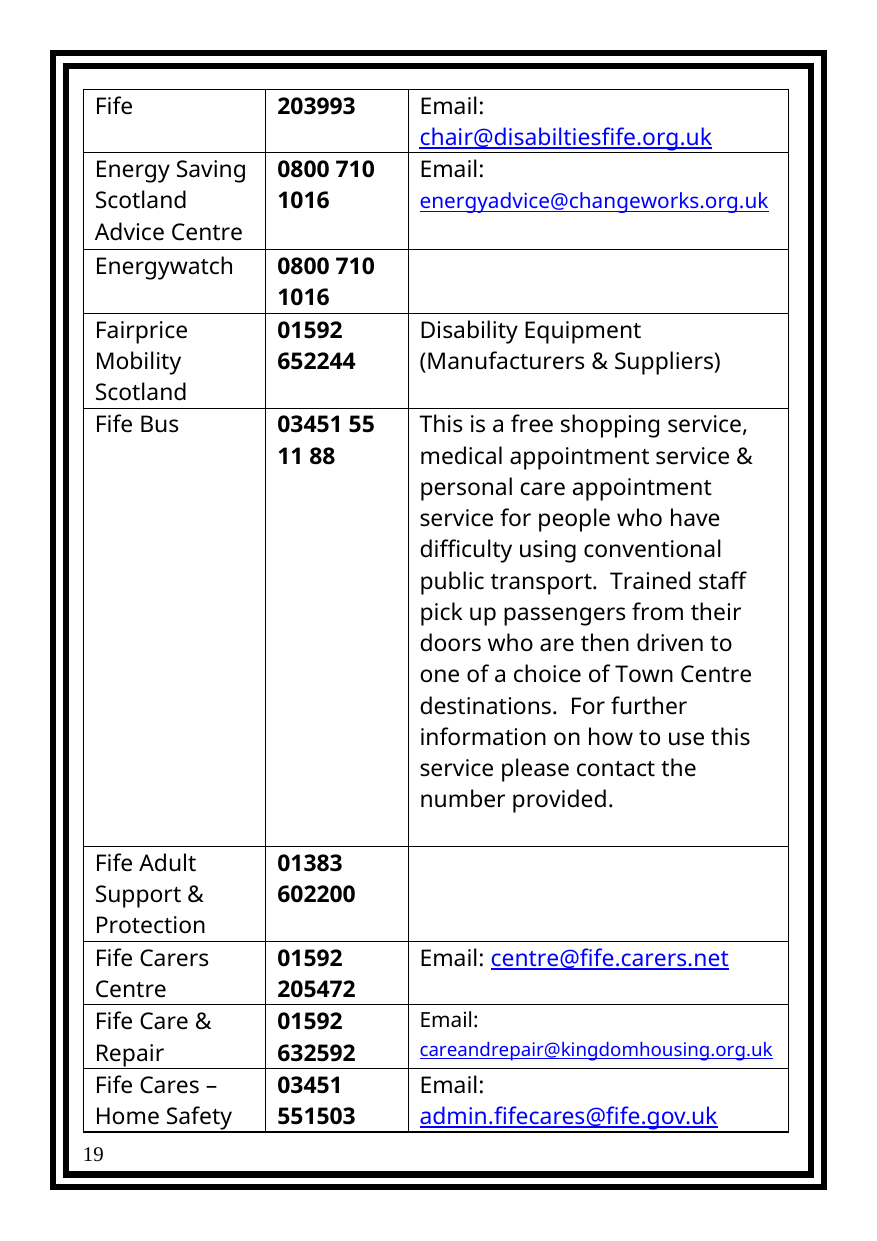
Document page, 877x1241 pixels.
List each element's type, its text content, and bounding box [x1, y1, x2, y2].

table_cell Cares – Home Safety [84, 1069, 265, 1131]
table_cell Fife Adult Support & Protection [84, 847, 265, 941]
table_cell Email: energyadvice@changeworks.org.uk [409, 153, 788, 249]
table_cell 0800 710 1016 [266, 153, 408, 249]
table_cell 01592 205472 [266, 942, 408, 1004]
table_cell Energywatch [84, 250, 265, 313]
table_cell Fife Bus [84, 409, 265, 846]
table_cell Disabilities [84, 90, 265, 152]
table_cell 01592 203993 [266, 90, 408, 152]
table_cell [409, 250, 788, 313]
table_cell Email: careandrepair@kingdomhousing.org.uk [409, 1005, 788, 1068]
table_cell 03451 55 11 88 [266, 409, 408, 846]
table_cell [409, 847, 788, 941]
table_cell This is a free shopping service, medical appointment service & personal care appointment service for people who have difficulty using conventional public transport. Trained staff pick up passengers from their doors who are then driven to one of a choice of Town Centre destinations. For further information on how to use this service please contact the number provided. [409, 409, 788, 846]
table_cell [409, 90, 788, 152]
table_cell Energy Saving Scotland Advice Centre [84, 153, 265, 249]
table_cell Disability Equipment (Manufacturers & Suppliers) [409, 314, 788, 407]
table_cell 01592 632592 [266, 1005, 408, 1068]
table_cell Fairprice Mobility Scotland [84, 314, 265, 407]
table_cell Email: centre@fife.carers.net [409, 942, 788, 1004]
table_cell 03451 551503 [266, 1069, 408, 1131]
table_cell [409, 1069, 788, 1131]
table_cell 01592 652244 [266, 314, 408, 407]
table_cell 01383 602200 [266, 847, 408, 941]
table_cell Fife Carers Centre [84, 942, 265, 1004]
table_cell Care & Repair [84, 1005, 265, 1068]
table_cell 0800 710 1016 [266, 250, 408, 313]
